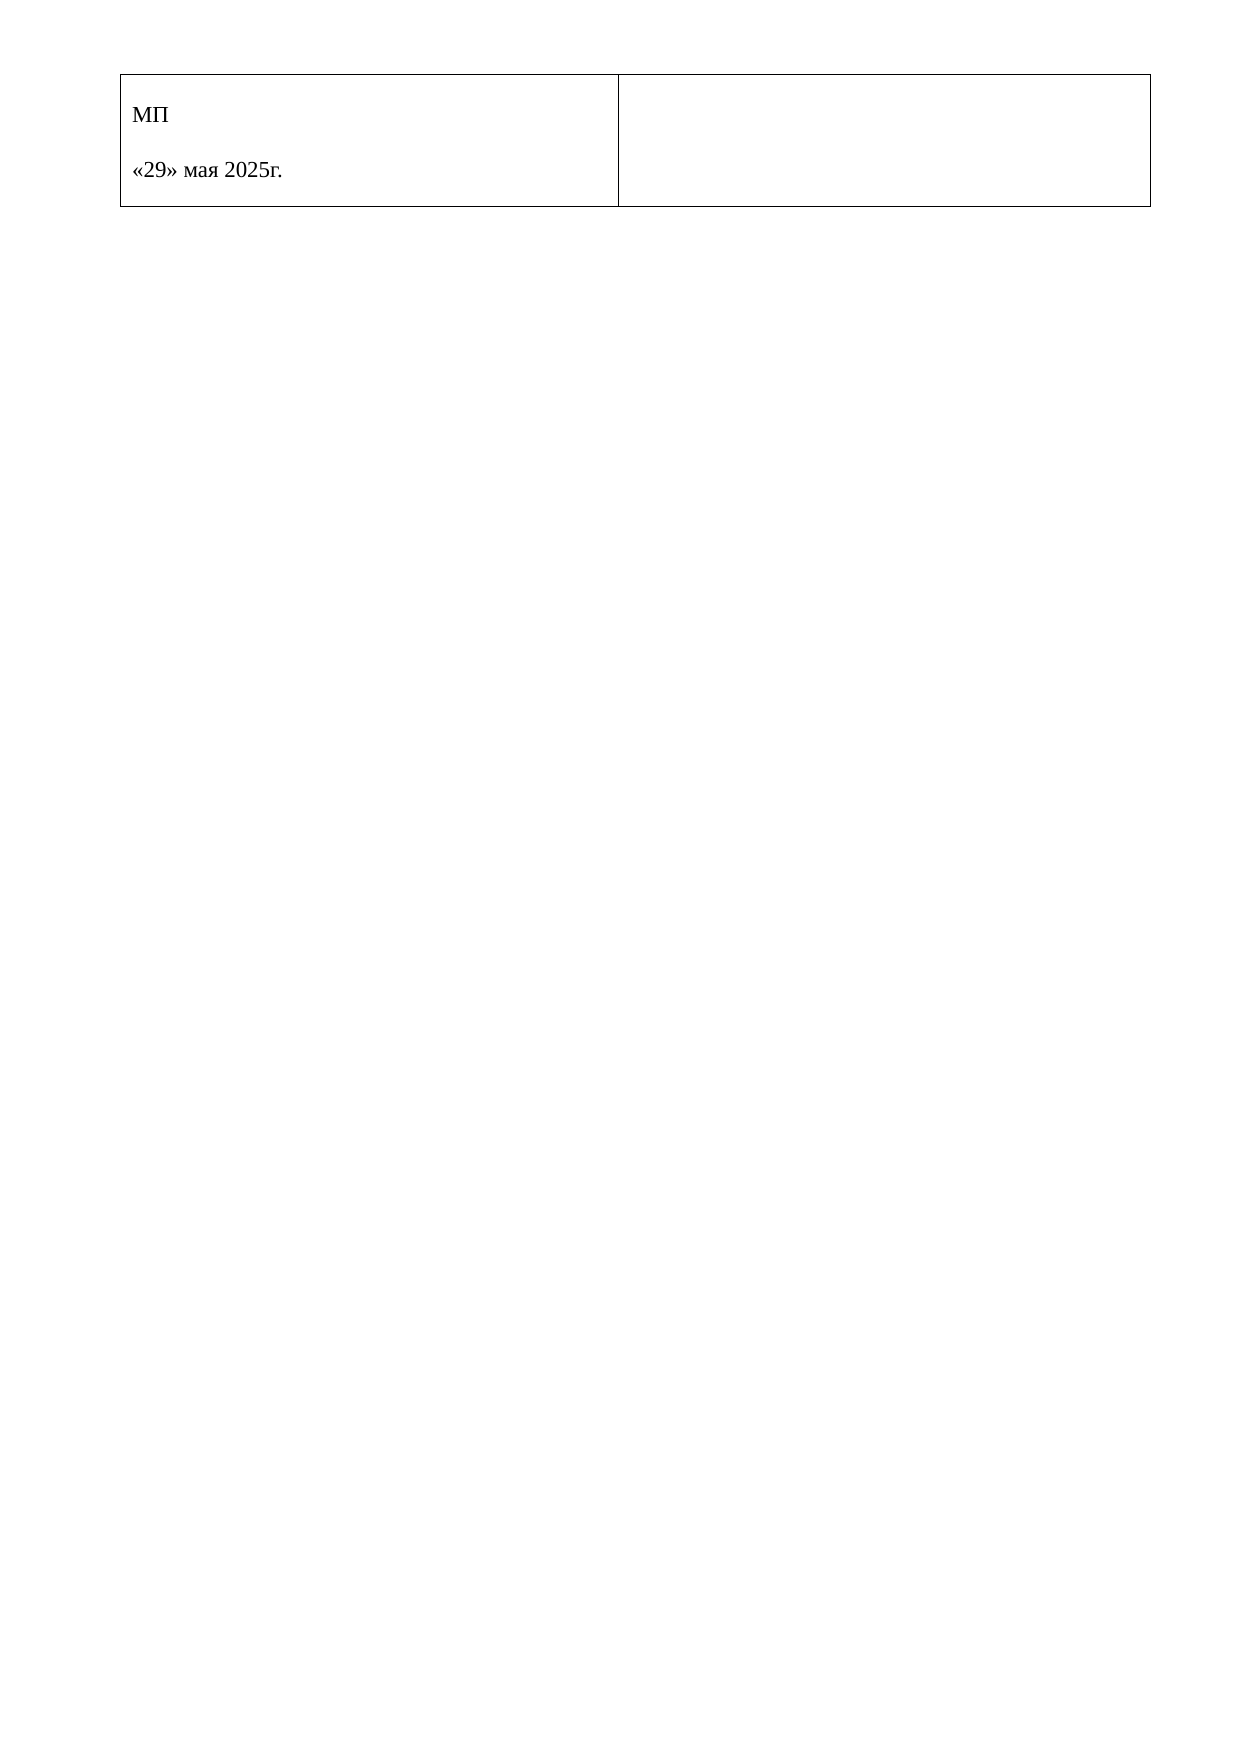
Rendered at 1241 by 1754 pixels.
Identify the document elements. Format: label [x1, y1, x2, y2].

table_header [619, 75, 1150, 206]
table_header [121, 75, 618, 206]
